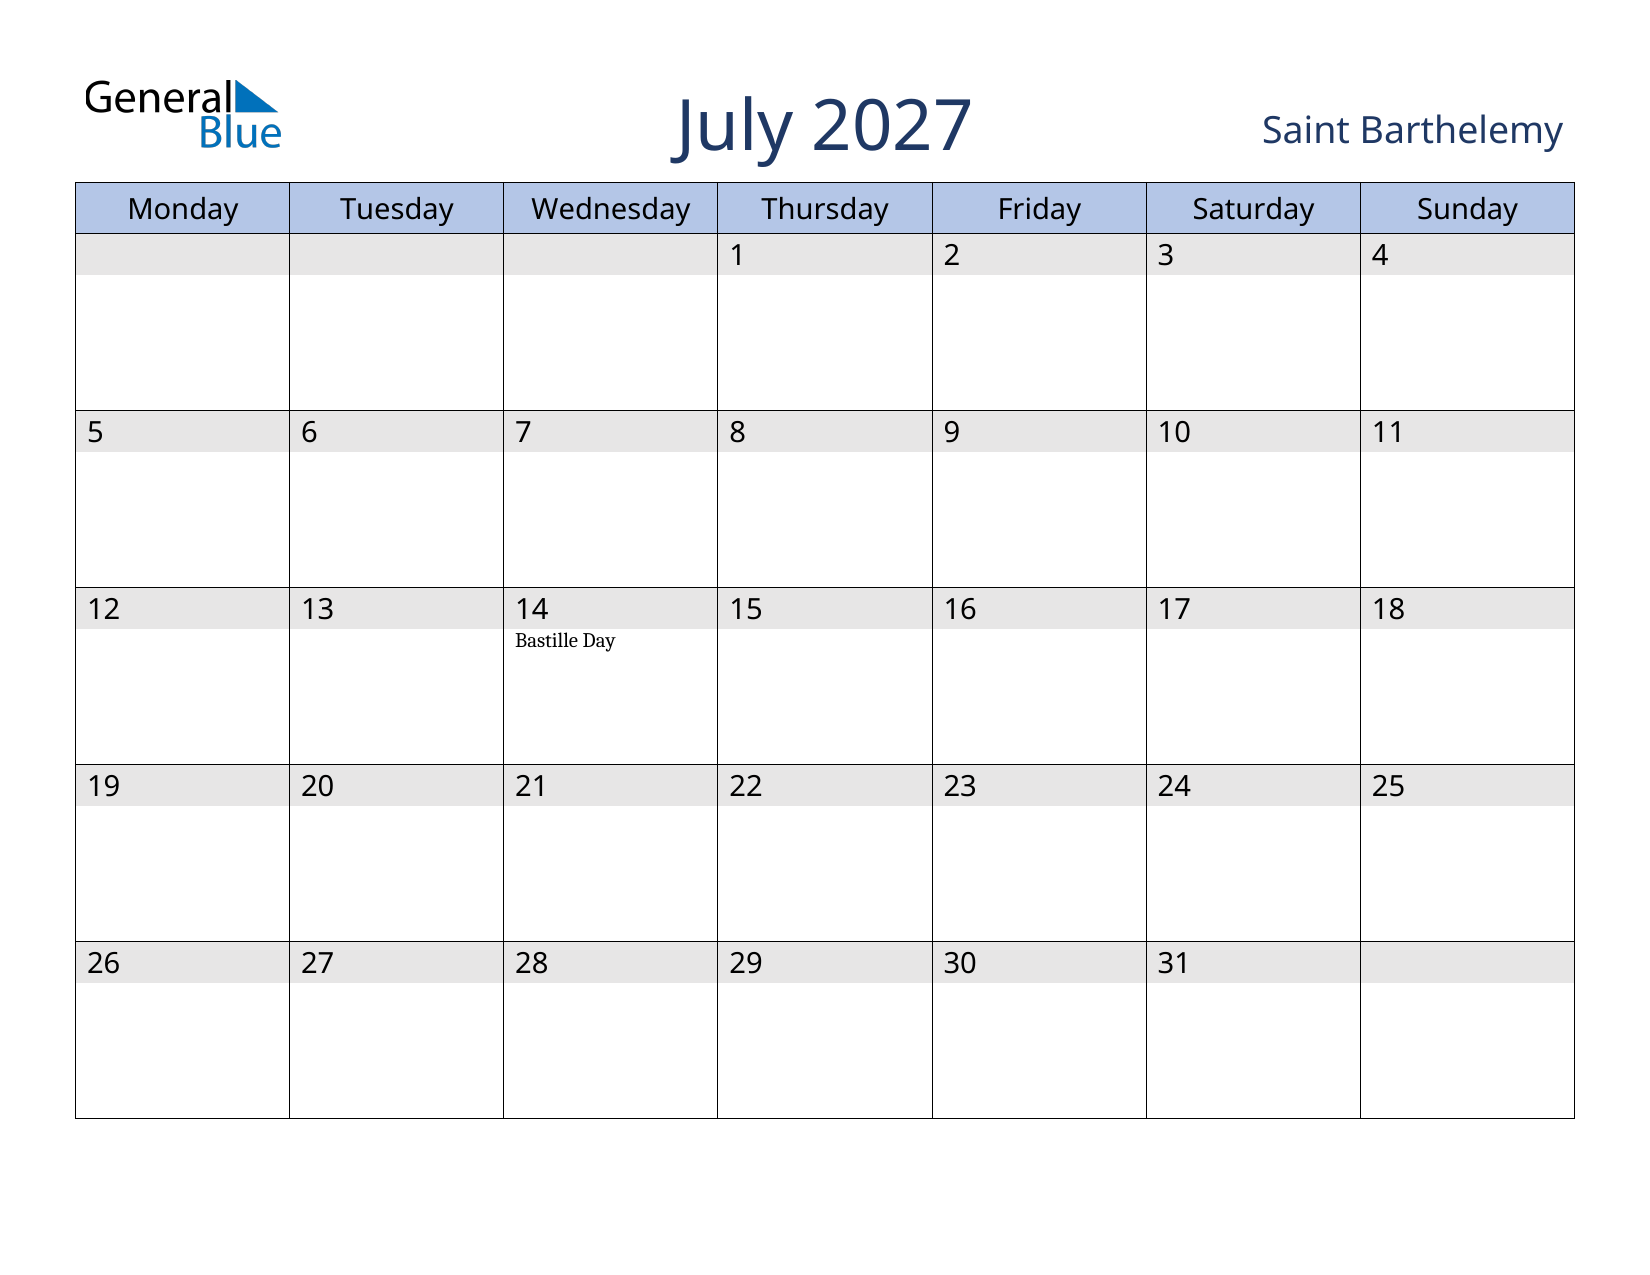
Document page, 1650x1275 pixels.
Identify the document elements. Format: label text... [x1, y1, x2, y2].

table_cell 6 [290, 411, 503, 452]
table_cell [718, 452, 932, 587]
table_cell [504, 452, 717, 587]
table_cell 9 [933, 411, 1146, 452]
table_cell [504, 983, 717, 1118]
table_cell 13 [290, 588, 503, 629]
table_cell 19 [76, 765, 289, 806]
table_cell [504, 806, 717, 941]
table_cell [1361, 942, 1574, 983]
table_cell [718, 275, 932, 410]
table_cell Thursday [718, 183, 932, 233]
table_cell Friday [933, 183, 1146, 233]
table_cell 1 [718, 234, 932, 275]
table_cell [76, 629, 289, 764]
table_cell 2 [933, 234, 1146, 275]
table_cell 23 [933, 765, 1146, 806]
table_cell 29 [718, 942, 932, 983]
table_cell [718, 629, 932, 764]
table_cell 17 [1147, 588, 1360, 629]
table_cell 5 [76, 411, 289, 452]
table_cell 24 [1147, 765, 1360, 806]
table_cell [933, 275, 1146, 410]
table_header Saint Barthelemy [1146, 75, 1574, 182]
table_cell [1361, 452, 1574, 587]
table_cell [76, 983, 289, 1118]
table_cell 3 [1147, 234, 1360, 275]
table_cell [76, 275, 289, 410]
table_cell [1147, 983, 1360, 1118]
table_cell [933, 629, 1146, 764]
table_cell [718, 806, 932, 941]
table_cell [1147, 275, 1360, 410]
table_cell [1361, 629, 1574, 764]
table_cell 4 [1361, 234, 1574, 275]
table_cell [933, 452, 1146, 587]
table_cell 15 [718, 588, 932, 629]
table_cell [1147, 452, 1360, 587]
table_cell [290, 452, 503, 587]
table_cell [290, 275, 503, 410]
table_cell [290, 983, 503, 1118]
table_cell [504, 275, 717, 410]
table_cell 26 [76, 942, 289, 983]
table_cell [1361, 983, 1574, 1118]
table_cell Wednesday [504, 183, 717, 233]
table_cell 10 [1147, 411, 1360, 452]
table_cell [290, 629, 503, 764]
table_cell 16 [933, 588, 1146, 629]
table_cell [718, 983, 932, 1118]
table_cell 21 [504, 765, 717, 806]
table_cell 30 [933, 942, 1146, 983]
table_header [76, 75, 503, 182]
table_cell [76, 806, 289, 941]
table_cell 7 [504, 411, 717, 452]
table_cell [933, 806, 1146, 941]
table_cell Sunday [1361, 183, 1574, 233]
table_cell [1147, 629, 1360, 764]
table_cell [504, 234, 717, 275]
table_cell 25 [1361, 765, 1574, 806]
table_cell [76, 234, 289, 275]
table_cell 18 [1361, 588, 1574, 629]
table_cell 8 [718, 411, 932, 452]
table_cell [290, 234, 503, 275]
table_cell 11 [1361, 411, 1574, 452]
table_header July 2027 [504, 75, 1146, 182]
table_cell 22 [718, 765, 932, 806]
table_cell [76, 452, 289, 587]
table_cell 31 [1147, 942, 1360, 983]
picture [86, 80, 281, 148]
table_cell Tuesday [290, 183, 503, 233]
table_cell Saturday [1147, 183, 1360, 233]
table_cell 14 [504, 588, 717, 629]
table_cell Monday [76, 183, 289, 233]
table_cell [290, 806, 503, 941]
table_cell 20 [290, 765, 503, 806]
table_cell [1361, 275, 1574, 410]
table_cell [1147, 806, 1360, 941]
table_cell 28 [504, 942, 717, 983]
table_cell 12 [76, 588, 289, 629]
table_cell Bastille Day [504, 629, 717, 764]
table_cell 27 [290, 942, 503, 983]
table_cell [1361, 806, 1574, 941]
table_cell [933, 983, 1146, 1118]
